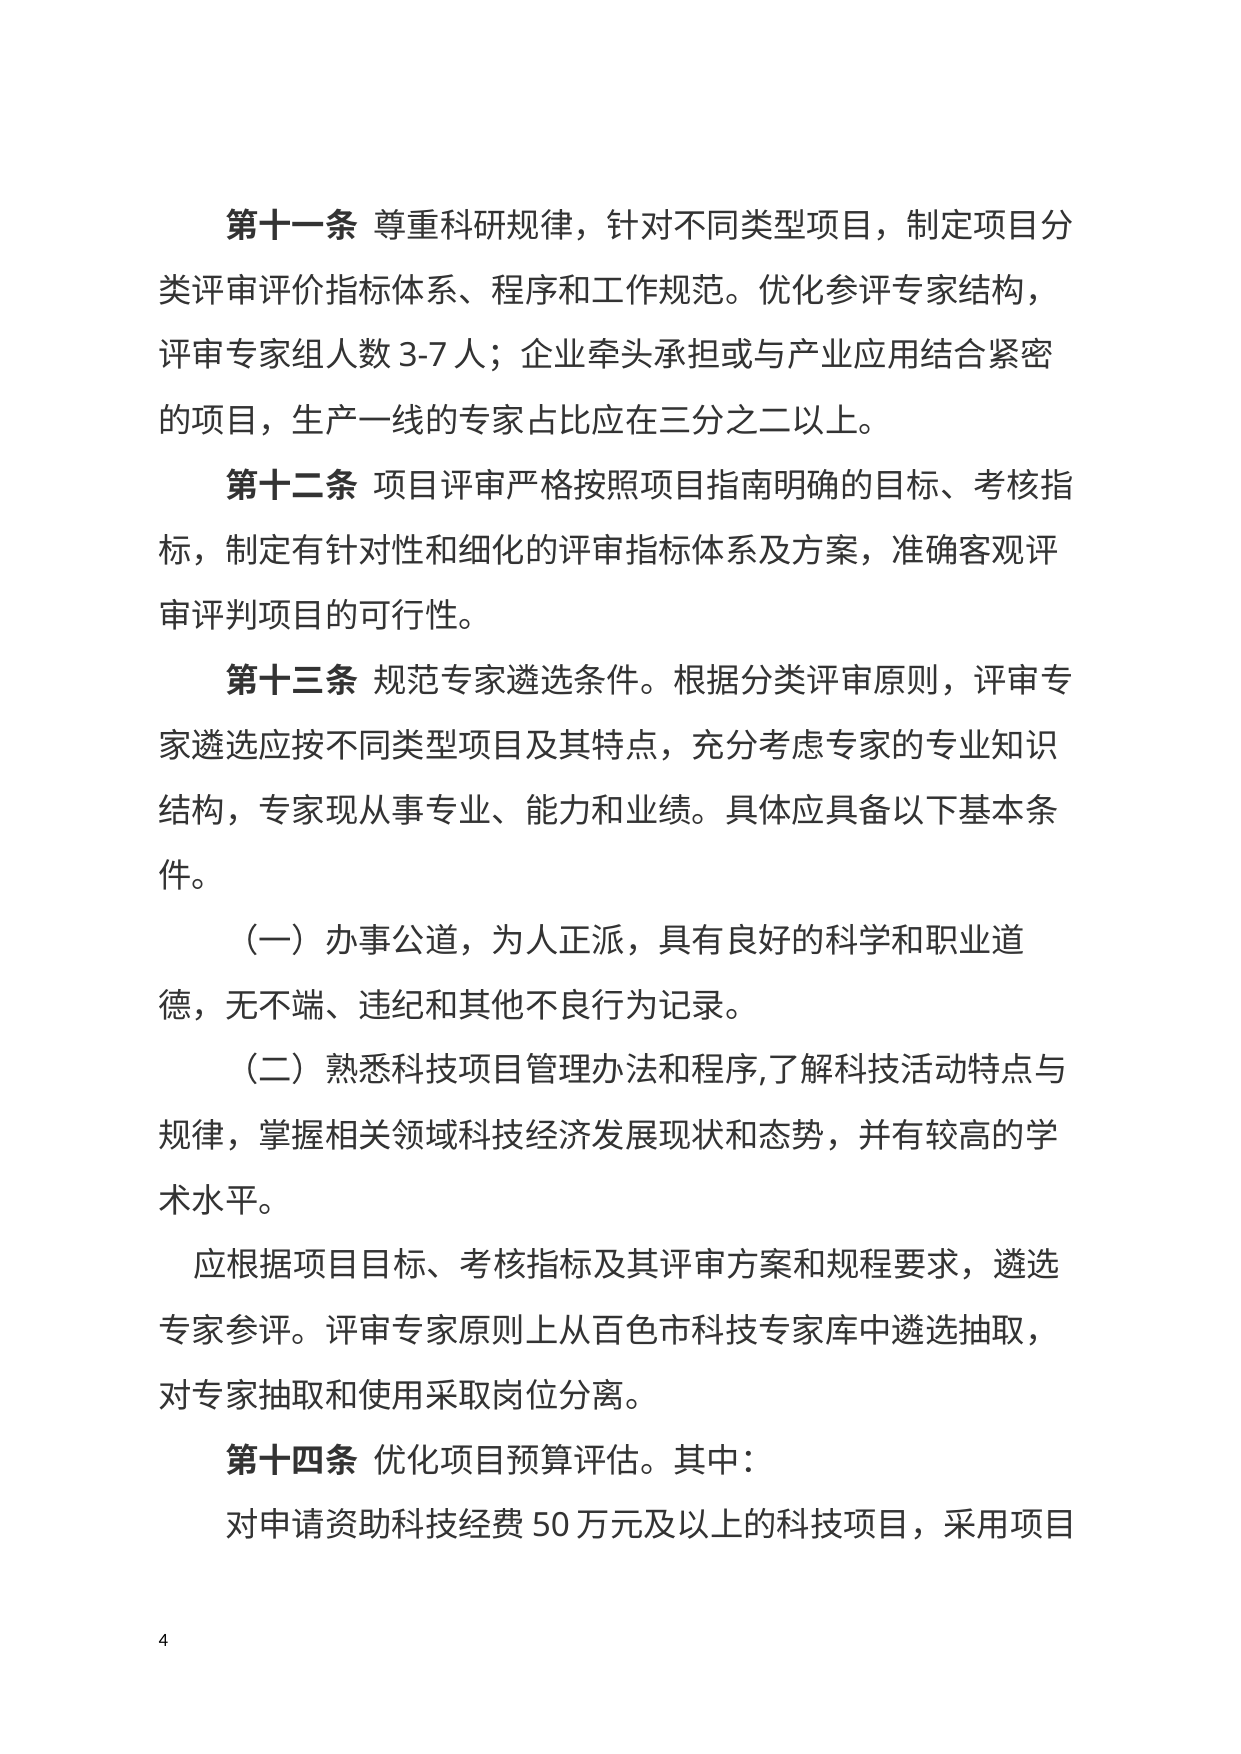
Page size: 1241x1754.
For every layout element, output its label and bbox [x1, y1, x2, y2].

text [158, 645, 1082, 1555]
text [158, 190, 1082, 645]
